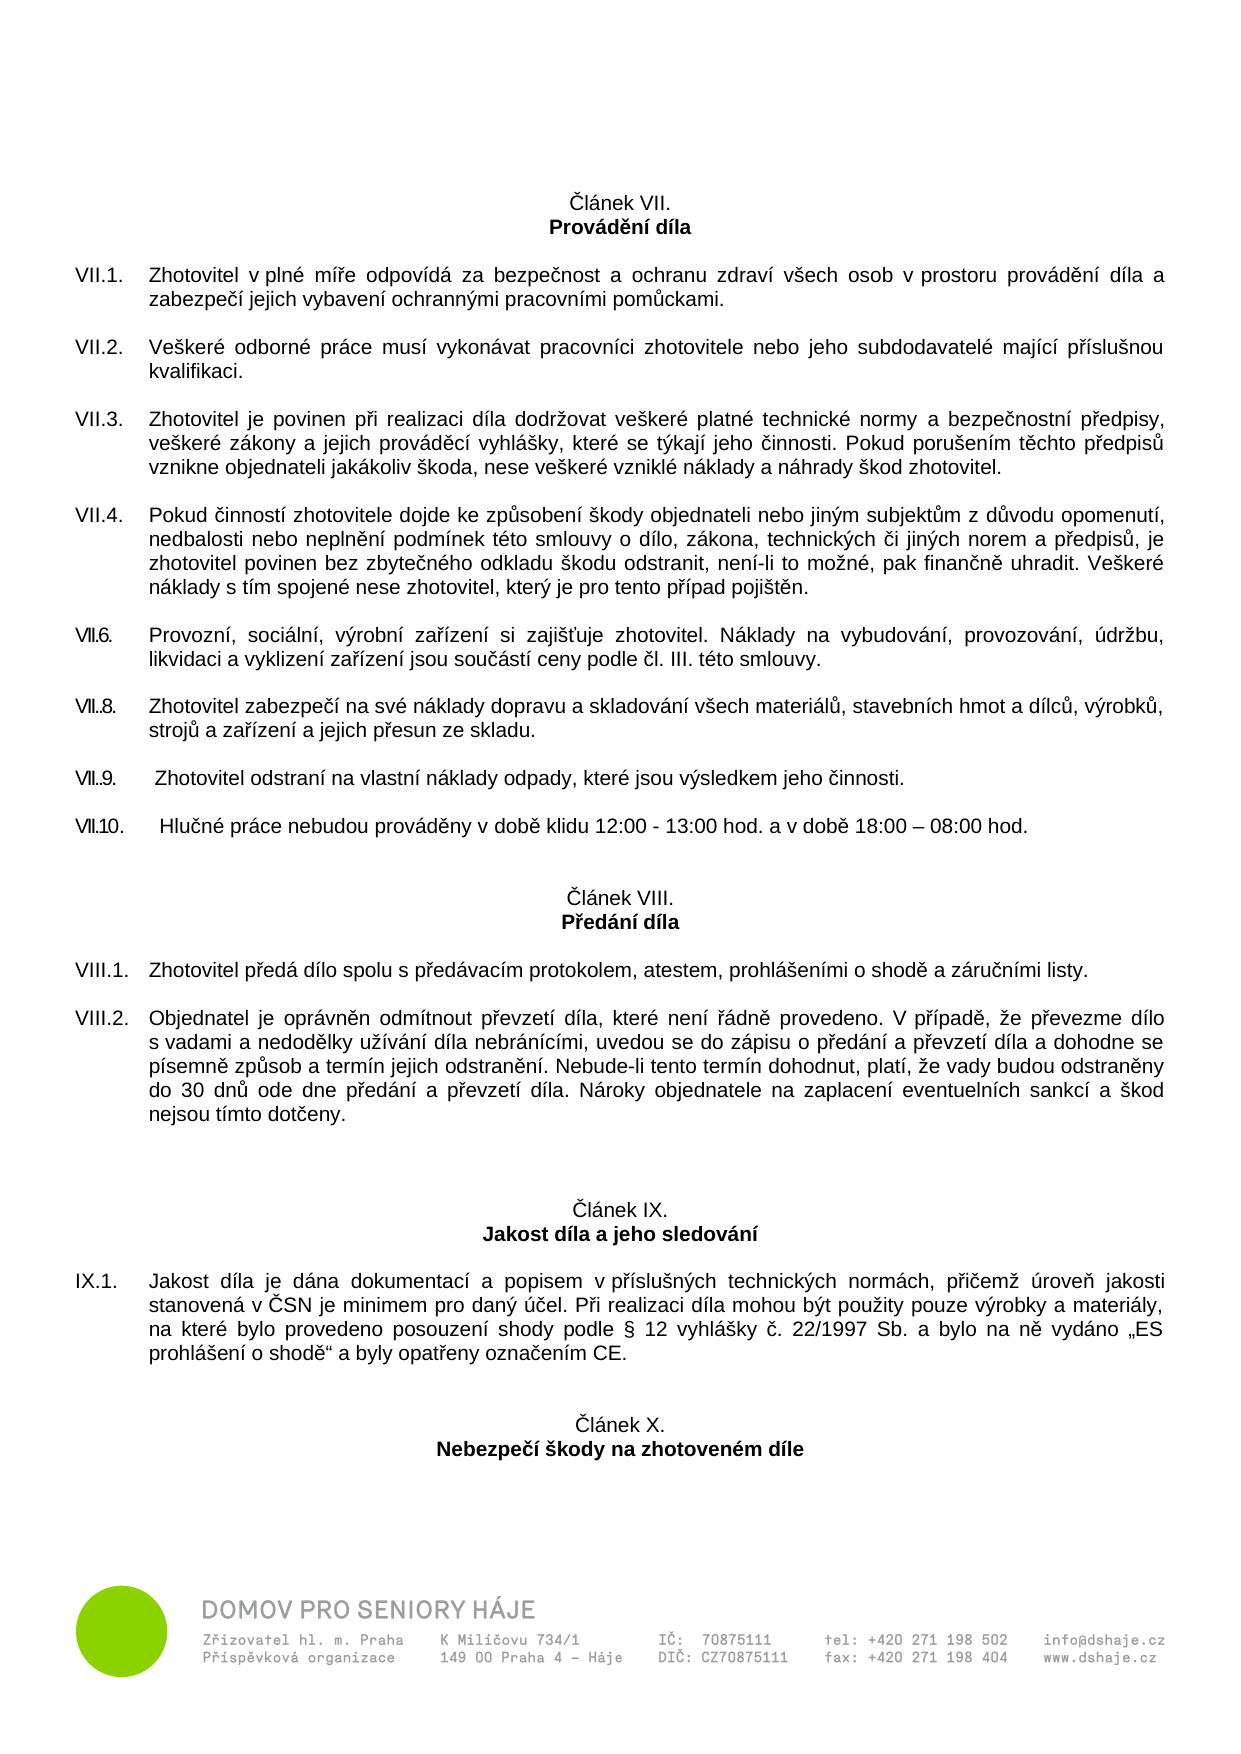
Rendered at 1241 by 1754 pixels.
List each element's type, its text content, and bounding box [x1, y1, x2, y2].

text Předání díla [75, 910, 1165, 934]
text Provádění díla [75, 215, 1165, 239]
text Článek VII. [75, 191, 1165, 215]
text VII.3. Zhotovitel je povinen při realizaci díla dodržovat veškeré platné technické normy a bezpečnostní předpisy, veškeré zákony a jejich prováděcí vyhlášky, které se týkají jeho činnosti. Pokud porušením těchto předpisů vznikne objednateli jakákoliv škoda, nese veškeré vzniklé náklady a náhrady škod zhotovitel. [75, 407, 1165, 479]
text VII.4. Pokud činností zhotovitele dojde ke způsobení škody objednateli nebo jiným subjektům z důvodu opomenutí, nedbalosti nebo neplnění podmínek této smlouvy o dílo, zákona, technických či jiných norem a předpisů, je zhotovitel povinen bez zbytečného odkladu škodu odstranit, není-li to možné, pak finančně uhradit. Veškeré náklady s tím spojené nese zhotovitel, který je pro tento případ pojištěn. [75, 503, 1165, 598]
text VII..8. Zhotovitel zabezpečí na své náklady dopravu a skladování všech materiálů, stavebních hmot a dílců, výrobků, strojů a zařízení a jejich přesun ze skladu. [75, 694, 1165, 742]
text Nebezpečí škody na zhotoveném díle [75, 1437, 1165, 1461]
text VIII.2. Objednatel je oprávněn odmítnout převzetí díla, které není řádně provedeno. V případě, že převezme dílo s vadami a nedodělky užívání díla nebránícími, uvedou se do zápisu o předání a převzetí díla a dohodne se písemně způsob a termín jejich odstranění. Nebude-li tento termín dohodnut, platí, že vady budou odstraněny do 30 dnů ode dne předání a převzetí díla. Nároky objednatele na zaplacení eventuelních sankcí a škod nejsou tímto dotčeny. [75, 1006, 1165, 1126]
text Článek VIII. [75, 886, 1165, 910]
text VII.1. Zhotovitel v plné míře odpovídá za bezpečnost a ochranu zdraví všech osob v prostoru provádění díla a zabezpečí jejich vybavení ochrannými pracovními pomůckami. [75, 263, 1165, 311]
text VII.2. Veškeré odborné práce musí vykonávat pracovníci zhotovitele nebo jeho subdodavatelé mající příslušnou kvalifikaci. [75, 335, 1165, 383]
text IX.1. Jakost díla je dána dokumentací a popisem v příslušných technických normách, přičemž úroveň jakosti stanovená v ČSN je minimem pro daný účel. Při realizaci díla mohou být použity pouze výrobky a materiály, na které bylo provedeno posouzení shody podle § 12 vyhlášky č. 22/1997 Sb. a bylo na ně vydáno „ES prohlášení o shodě“ a byly opatřeny označením CE. [75, 1269, 1165, 1365]
text VII.6. Provozní, sociální, výrobní zařízení si zajišťuje zhotovitel. Náklady na vybudování, provozování, údržbu, likvidaci a vyklizení zařízení jsou součástí ceny podle čl. III. této smlouvy. [75, 622, 1165, 670]
text VIII.1. Zhotovitel předá dílo spolu s předávacím protokolem, atestem, prohlášeními o shodě a záručními listy. [75, 958, 1165, 982]
text VII..9. Zhotovitel odstraní na vlastní náklady odpady, které jsou výsledkem jeho činnosti. [75, 766, 1165, 790]
picture [2, 1518, 1240, 1752]
text Článek X. [75, 1413, 1165, 1437]
text VII.10. Hlučné práce nebudou prováděny v době klidu 12:00 - 13:00 hod. a v době 18:00 – 08:00 hod. [75, 814, 1165, 838]
text Jakost díla a jeho sledování [75, 1221, 1165, 1245]
text Článek IX. [75, 1197, 1165, 1221]
